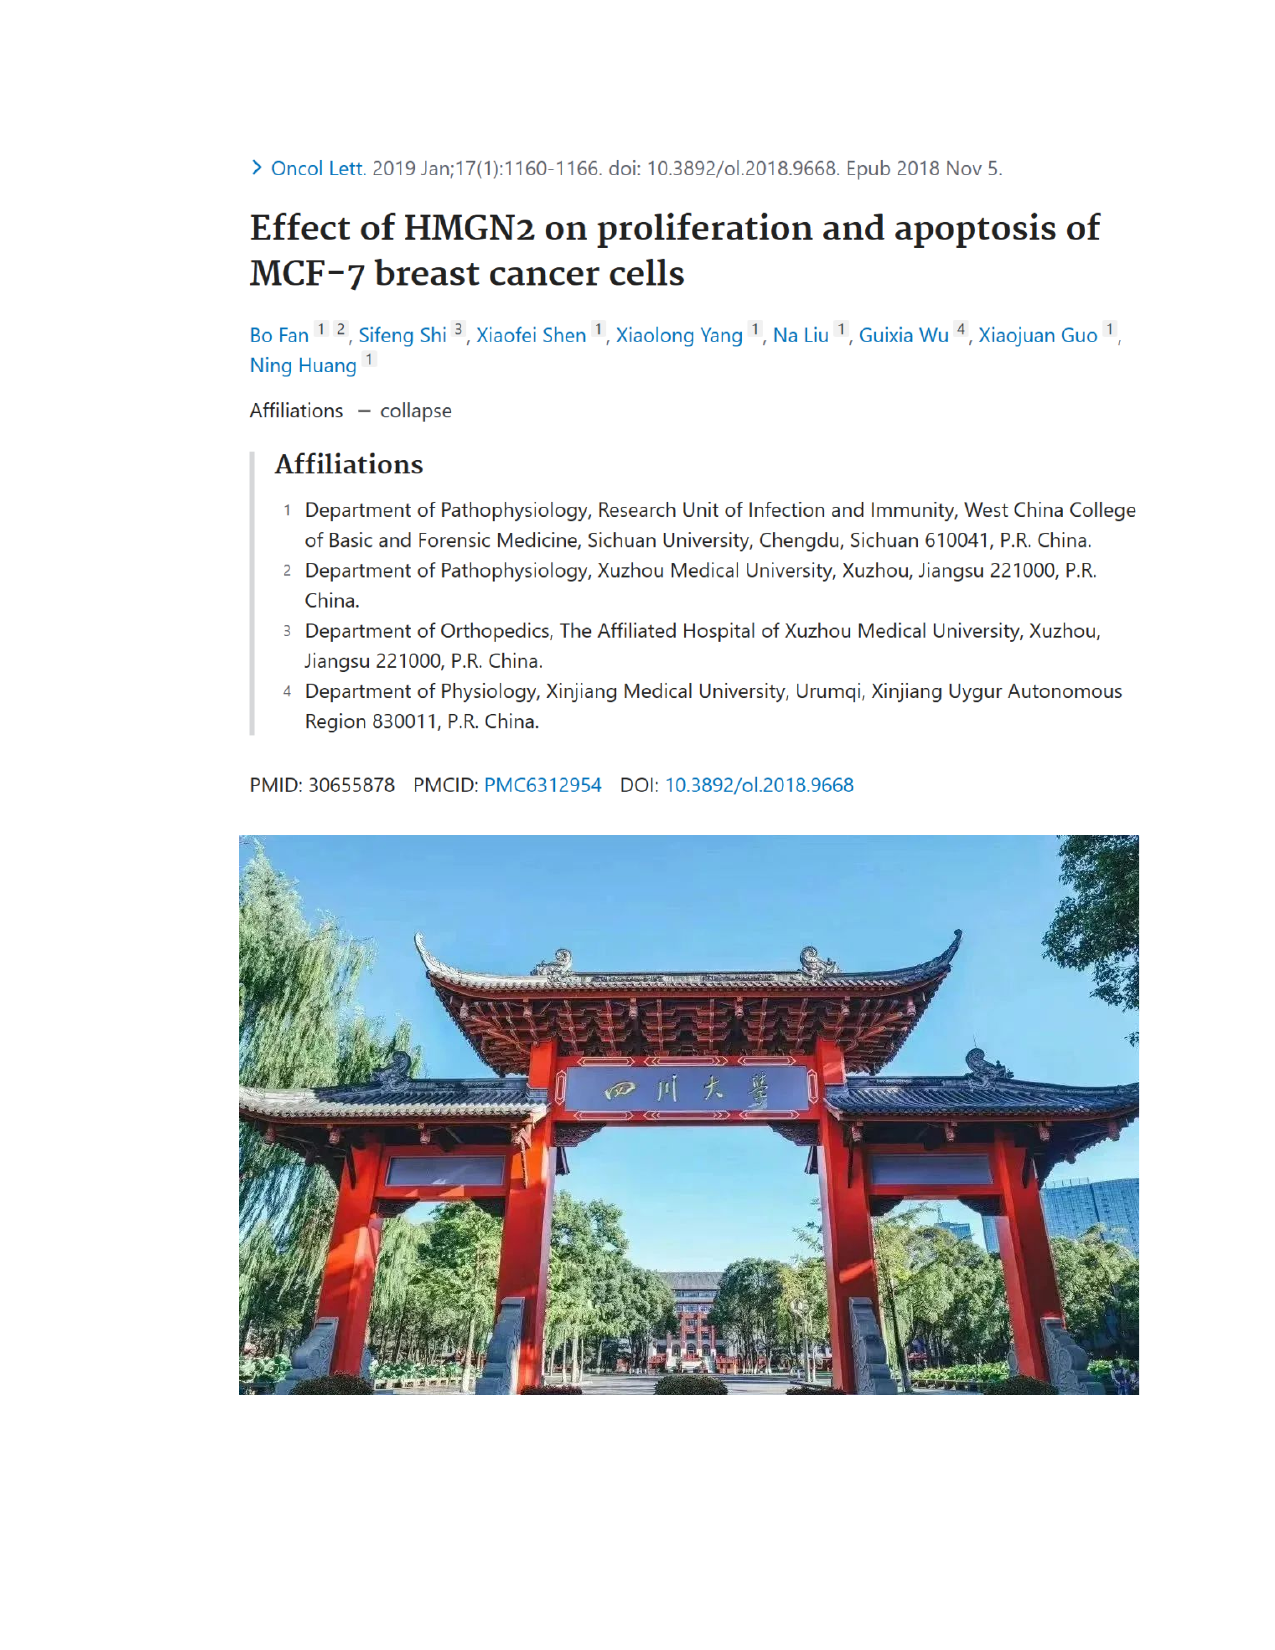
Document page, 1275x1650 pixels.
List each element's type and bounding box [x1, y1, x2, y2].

picture [239, 150, 1140, 796]
picture [239, 835, 1140, 1395]
